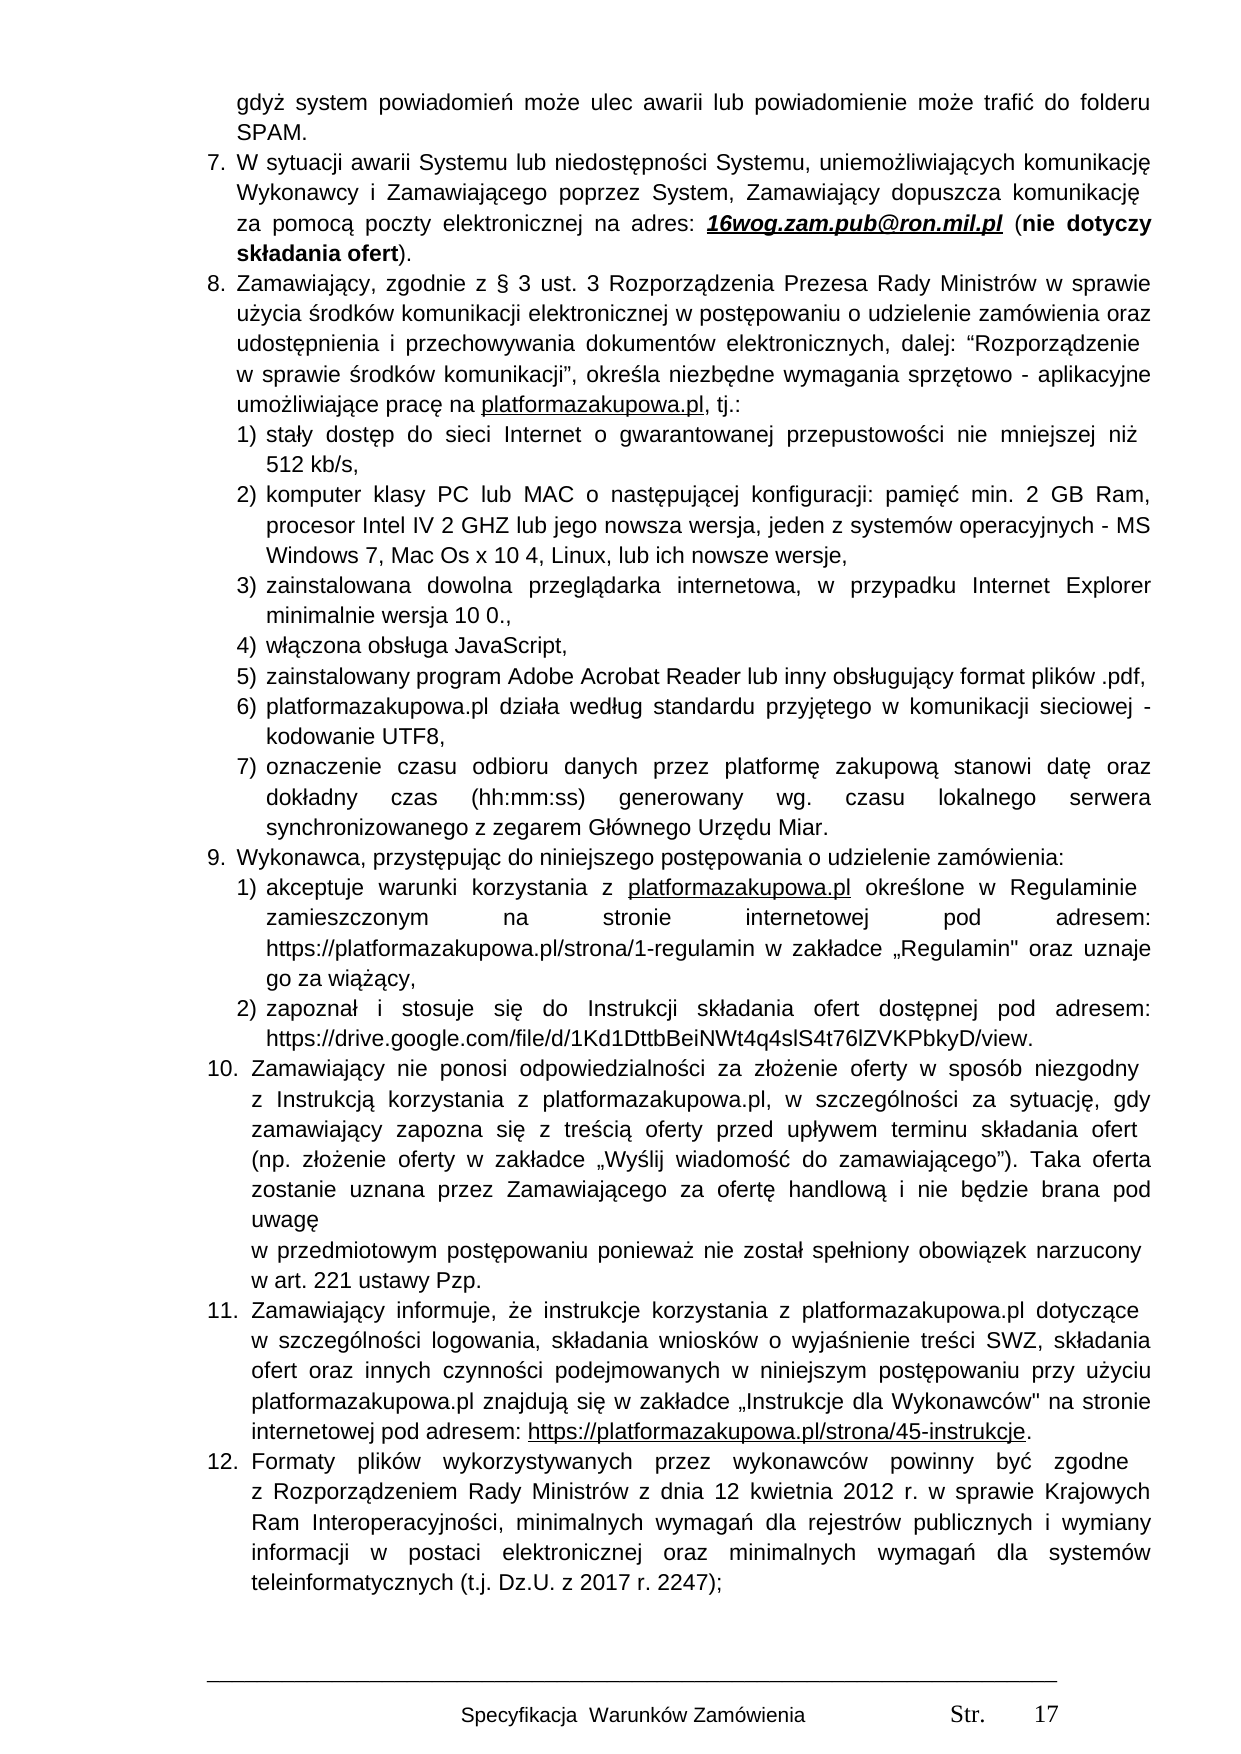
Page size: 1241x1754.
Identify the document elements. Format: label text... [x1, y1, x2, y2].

list komputer klasy PC lub MAC o następującej konfiguracji: pamięć min. 2 GB Ram, procesor Intel IV 2 GHZ lub jego nowsza wersja, jeden z systemów operacyjnych - MS Windows 7, Mac Os x 10 4, Linux, lub ich nowsze wersje, [236, 481, 1152, 568]
list platformazakupowa.pl działa według standardu przyjętego w komunikacji sieciowej - kodowanie UTF8, [236, 693, 1152, 749]
list zapoznał i stosuje się do Instrukcji składania ofert dostępnej pod adresem: https://drive.google.com/file/d/1Kd1DttbBeiNWt4q4slS4t76lZVKPbkyD/view. [236, 995, 1152, 1051]
list W sytuacji awarii Systemu lub niedostępności Systemu, uniemożliwiających komunikację Wykonawcy i Zamawiającego poprzez System, Zamawiający dopuszcza komunikację za pomocą poczty elektronicznej na adres: 16wog.zam.pub@ron.mil.pl (nie dotyczy składania ofert). [207, 149, 1152, 266]
list Zamawiający nie ponosi odpowiedzialności za złożenie oferty w sposób niezgodny z Instrukcją korzystania z platformazakupowa.pl, w szczególności za sytuację, gdy zamawiający zapozna się z treścią oferty przed upływem terminu składania ofert (np. złożenie oferty w zakładce „Wyślij wiadomość do zamawiającego”). Taka oferta zostanie uznana przez Zamawiającego za ofertę handlową i nie będzie brana pod uwagę w przedmiotowym postępowaniu ponieważ nie został spełniony obowiązek narzucony w art. 221 ustawy Pzp. [207, 1055, 1152, 1293]
list zainstalowana dowolna przeglądarka internetowa, w przypadku Internet Explorer minimalnie wersja 10 0., [236, 572, 1152, 628]
list Wykonawca, przystępując do niniejszego postępowania o udzielenie zamówienia: [207, 844, 1152, 870]
list oznaczenie czasu odbioru danych przez platformę zakupową stanowi datę oraz dokładny czas (hh:mm:ss) generowany wg. czasu lokalnego serwera synchronizowanego z zegarem Głównego Urzędu Miar. [236, 753, 1152, 840]
list Formaty plików wykorzystywanych przez wykonawców powinny być zgodne z Rozporządzeniem Rady Ministrów z dnia 12 kwietnia 2012 r. w sprawie Krajowych Ram Interoperacyjności, minimalnych wymagań dla rejestrów publicznych i wymiany informacji w postaci elektronicznej oraz minimalnych wymagań dla systemów teleinformatycznych (t.j. Dz.U. z 2017 r. 2247); [207, 1448, 1152, 1595]
list akceptuje warunki korzystania z platformazakupowa.pl określone w Regulaminie zamieszczonym na stronie internetowej pod adresem: https://platformazakupowa.pl/strona/1-regulamin w zakładce „Regulamin" oraz uznaje go za wiążący, [236, 874, 1152, 991]
list stały dostęp do sieci Internet o gwarantowanej przepustowości nie mniejszej niż 512 kb/s, [236, 421, 1152, 477]
list zainstalowany program Adobe Acrobat Reader lub inny obsługujący format plików .pdf, [236, 663, 1152, 689]
list Zamawiający informuje, że instrukcje korzystania z platformazakupowa.pl dotyczące w szczególności logowania, składania wniosków o wyjaśnienie treści SWZ, składania ofert oraz innych czynności podejmowanych w niniejszym postępowaniu przy użyciu platformazakupowa.pl znajdują się w zakładce „Instrukcje dla Wykonawców" na stronie internetowej pod adresem: https://platformazakupowa.pl/strona/45-instrukcje. [207, 1297, 1152, 1444]
list włączona obsługa JavaScript, [236, 632, 1152, 659]
list Zamawiający, zgodnie z § 3 ust. 3 Rozporządzenia Prezesa Rady Ministrów w sprawie użycia środków komunikacji elektronicznej w postępowaniu o udzielenie zamówienia oraz udostępnienia i przechowywania dokumentów elektronicznych, dalej: “Rozporządzenie w sprawie środków komunikacji”, określa niezbędne wymagania sprzętowo - aplikacyjne umożliwiające pracę na platformazakupowa.pl, tj.: [207, 270, 1152, 417]
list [207, 89, 1152, 145]
